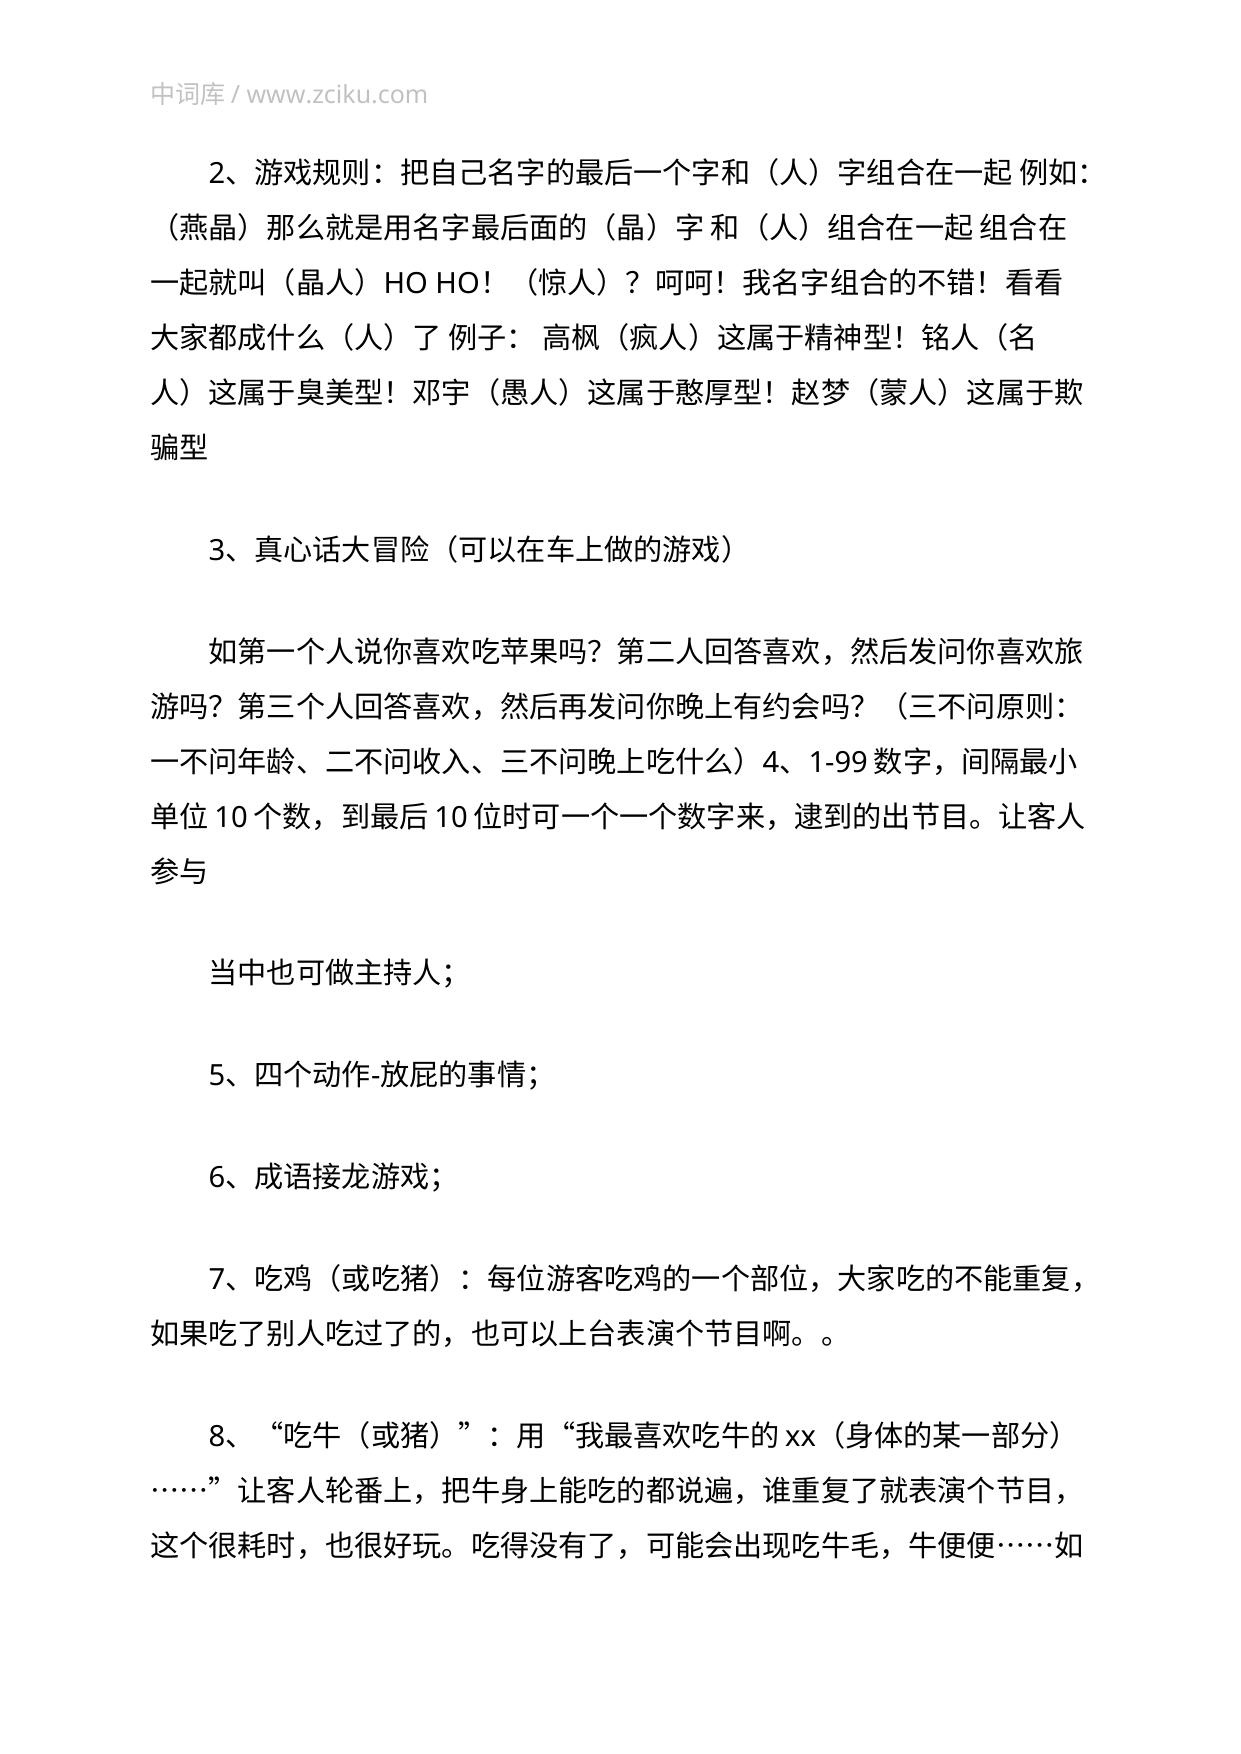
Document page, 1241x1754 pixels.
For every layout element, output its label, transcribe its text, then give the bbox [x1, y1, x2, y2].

text 3、真心话大冒险（可以在车上做的游戏） [150, 526, 1090, 569]
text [150, 1412, 1090, 1565]
text 5、四个动作-放屁的事情； [150, 1052, 1090, 1094]
text 2、游戏规则：把自己名字的最后一个字和（人）字组合在一起 例如：（燕晶）那么就是用名字最后面的（晶）字 和（人）组合在一起 组合在一起就叫（晶人）HO HO！（惊人）？呵呵！我名字组合的不错！看看大家都成什么（人）了 例子： 高枫（疯人）这属于精神型！铭人（名人）这属于臭美型！邓宇（愚人）这属于憨厚型！赵梦（蒙人）这属于欺骗型 [150, 150, 1090, 467]
text 7、吃鸡（或吃猪）：每位游客吃鸡的一个部位，大家吃的不能重复，如果吃了别人吃过了的，也可以上台表演个节目啊。。 [150, 1256, 1090, 1353]
text 当中也可做主持人； [150, 950, 1090, 992]
text 如第一个人说你喜欢吃苹果吗？第二人回答喜欢，然后发问你喜欢旅游吗？第三个人回答喜欢，然后再发问你晚上有约会吗？（三不问原则：一不问年龄、二不问收入、三不问晚上吃什么）4、1-99数字，间隔最小单位10个数，到最后10位时可一个一个数字来，逮到的出节目。让客人参与 [150, 628, 1090, 891]
text 6、成语接龙游戏； [150, 1154, 1090, 1196]
